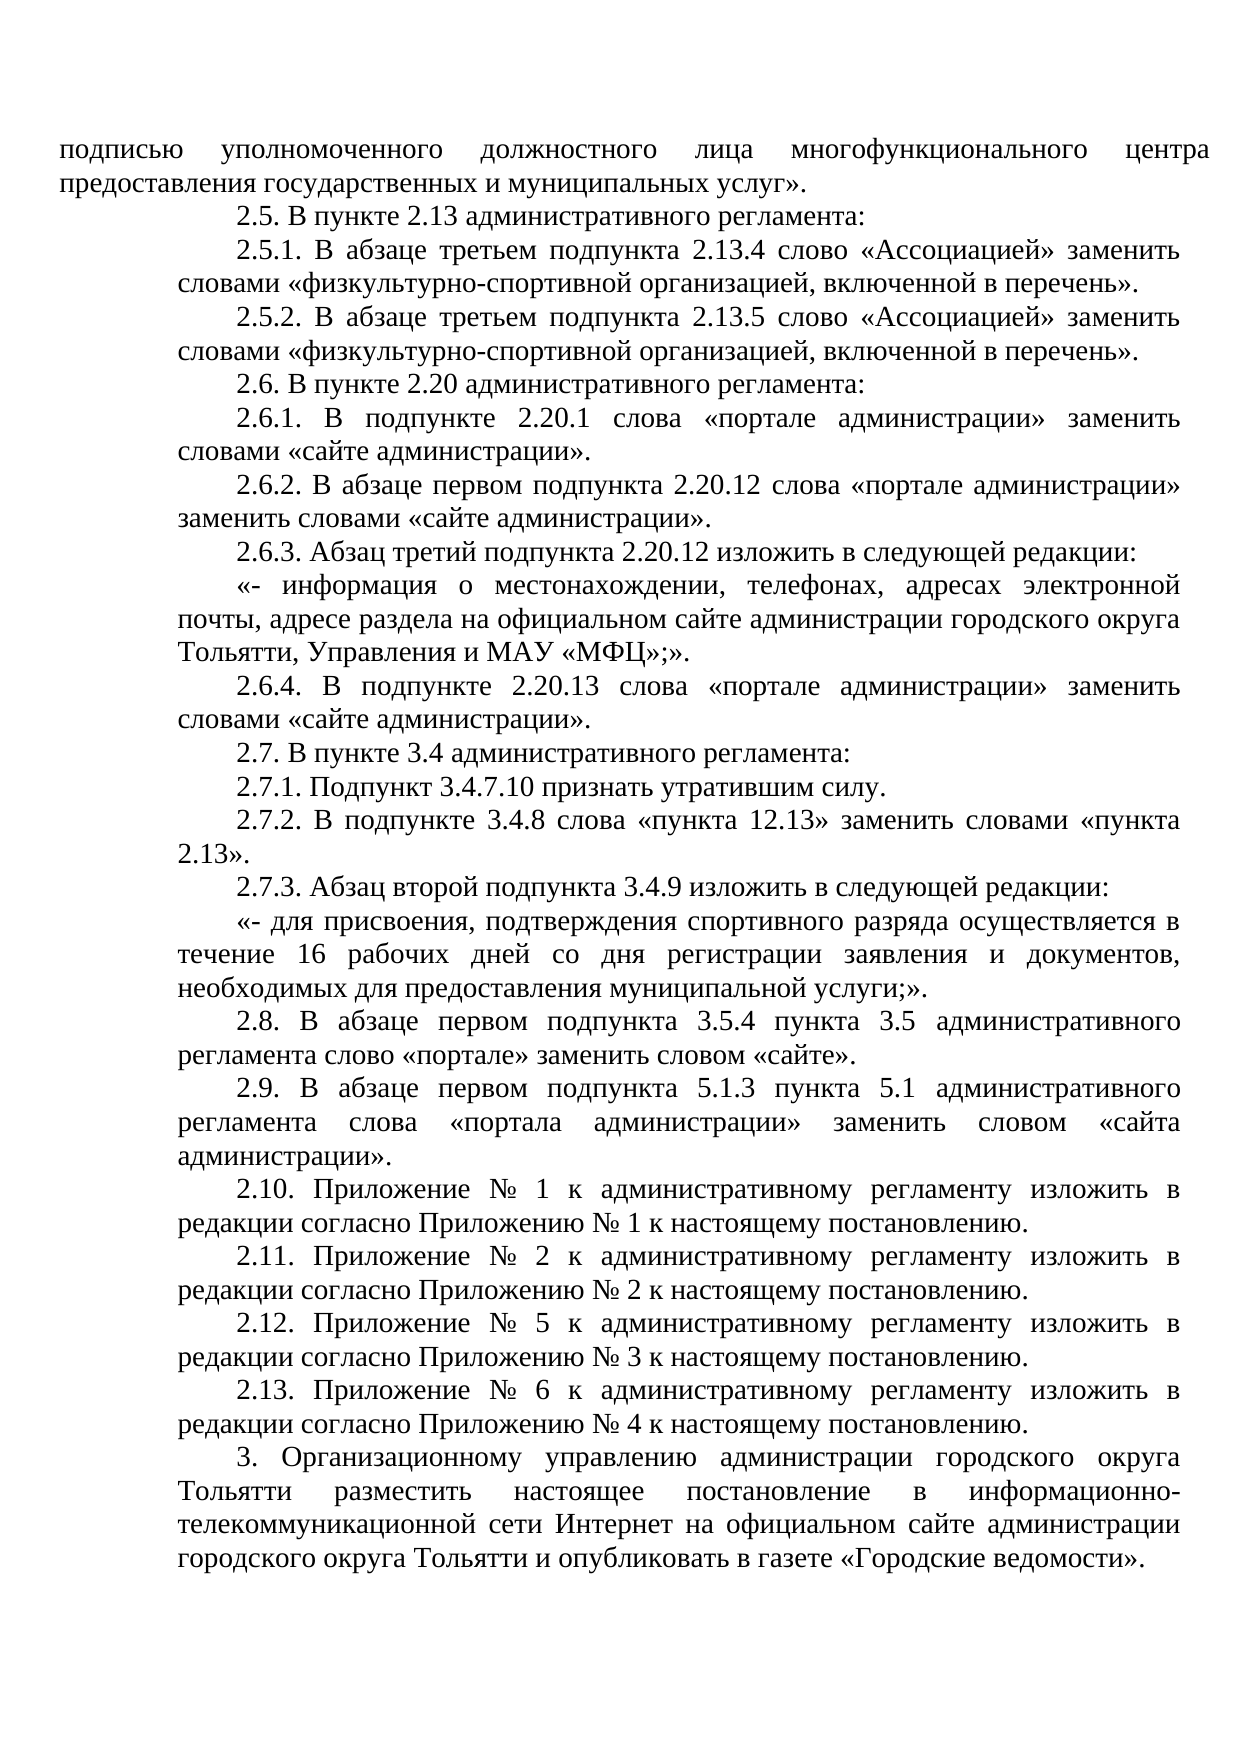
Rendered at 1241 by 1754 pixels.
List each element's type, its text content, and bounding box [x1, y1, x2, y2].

text 2.9. В абзаце первом подпункта 5.1.3 пункта 5.1 административного регламента слова «портала администрации» заменить словом «сайта администрации». [177, 1071, 1181, 1171]
text 2.5.1. В абзаце третьем подпункта 2.13.4 слово «Ассоциацией» заменить словами «физкультурно-спортивной организацией, включенной в перечень». [177, 232, 1181, 299]
text 2.13. Приложение № 6 к административному регламенту изложить в редакции согласно Приложению № 4 к настоящему постановлению. [177, 1372, 1181, 1439]
text 2.11. Приложение № 2 к административному регламенту изложить в редакции согласно Приложению № 2 к настоящему постановлению. [177, 1238, 1181, 1305]
text 2.6.2. В абзаце первом подпункта 2.20.12 слова «портале администрации» заменить словами «сайте администрации». [177, 467, 1181, 534]
text 2.5. В пункте 2.13 административного регламента: [236, 198, 1181, 232]
text 2.6. В пункте 2.20 административного регламента: [236, 366, 1181, 400]
text 2.7.1. Подпункт 3.4.7.10 признать утратившим силу. [177, 769, 1181, 802]
text 2.7. В пункте 3.4 административного регламента: [177, 735, 1181, 769]
text 2.12. Приложение № 5 к административному регламенту изложить в редакции согласно Приложению № 3 к настоящему постановлению. [177, 1305, 1181, 1372]
text 3. Организационному управлению администрации городского округа Тольятти разместить настоящее постановление в информационно-телекоммуникационной сети Интернет на официальном сайте администрации городского округа Тольятти и опубликовать в газете «Городские ведомости». [177, 1439, 1181, 1574]
text 2.5.2. В абзаце третьем подпункта 2.13.5 слово «Ассоциацией» заменить словами «физкультурно-спортивной организацией, включенной в перечень». [177, 299, 1181, 366]
text 2.6.4. В подпункте 2.20.13 слова «портале администрации» заменить словами «сайте администрации». [177, 668, 1181, 735]
text «- информация о местонахождении, телефонах, адресах электронной почты, адресе раздела на официальном сайте администрации городского округа Тольятти, Управления и МАУ «МФЦ»;». [177, 567, 1181, 668]
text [59, 131, 1211, 198]
text 2.6.3. Абзац третий подпункта 2.20.12 изложить в следующей редакции: [177, 534, 1181, 567]
text 2.7.2. В подпункте 3.4.8 слова «пункта 12.13» заменить словами «пункта 2.13». [177, 802, 1181, 869]
text 2.8. В абзаце первом подпункта 3.5.4 пункта 3.5 административного регламента слово «портале» заменить словом «сайте». [177, 1003, 1181, 1071]
text 2.6.1. В подпункте 2.20.1 слова «портале администрации» заменить словами «сайте администрации». [177, 400, 1181, 467]
text «- для присвоения, подтверждения спортивного разряда осуществляется в течение 16 рабочих дней со дня регистрации заявления и документов, необходимых для предоставления муниципальной услуги;». [177, 903, 1181, 1003]
text 2.7.3. Абзац второй подпункта 3.4.9 изложить в следующей редакции: [177, 869, 1181, 903]
text 2.10. Приложение № 1 к административному регламенту изложить в редакции согласно Приложению № 1 к настоящему постановлению. [177, 1171, 1181, 1238]
